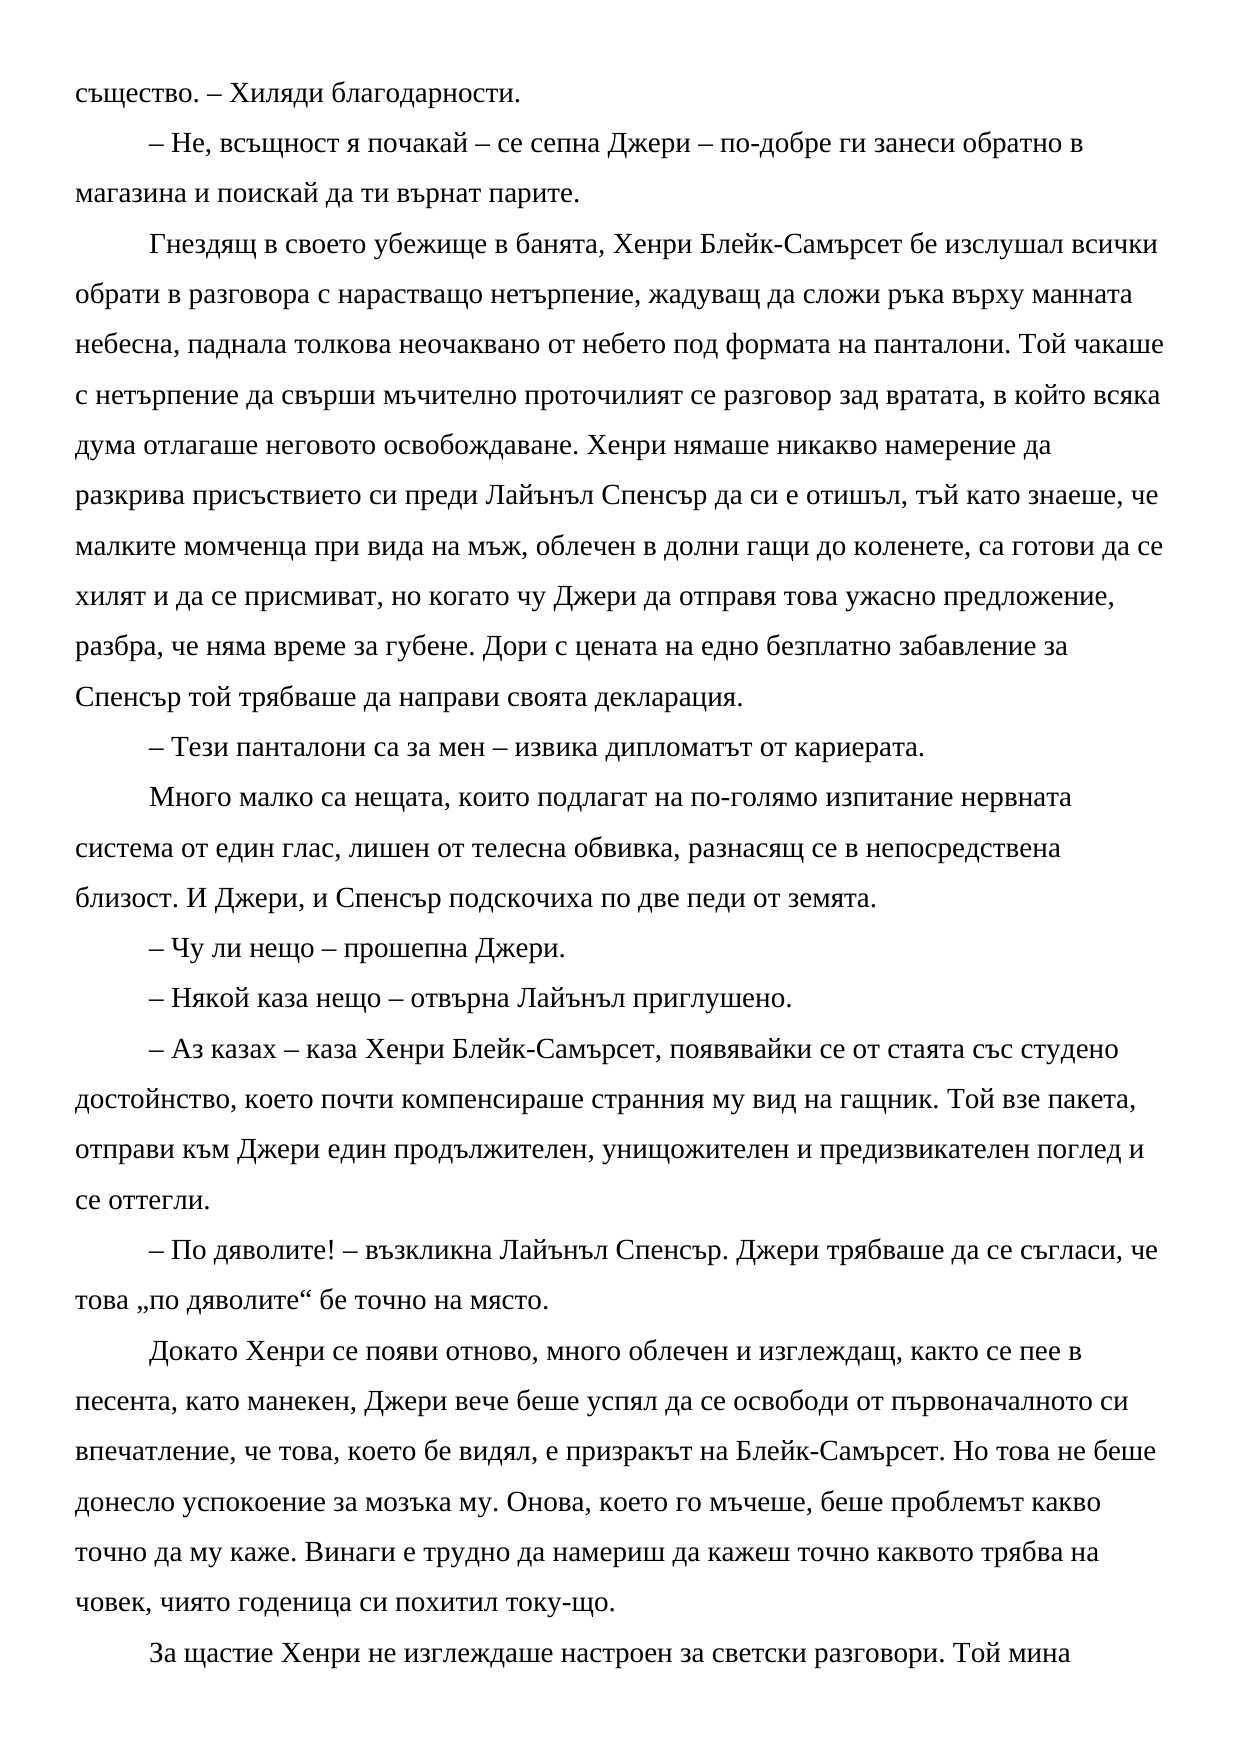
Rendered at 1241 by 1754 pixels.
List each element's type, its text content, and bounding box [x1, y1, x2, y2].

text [75, 1635, 1165, 1668]
text – Аз казах – каза Хенри Блейк-Самърсет, появявайки се от стаята със студено достойнство, което почти компенсираше странния му вид на гащник. Той взе пакета, отправи към Джери един продължителен, унищожителен и предизвикателен поглед и се оттегли. [75, 1031, 1165, 1215]
text Докато Хенри се появи отново, много облечен и изглеждащ, както се пее в песента, като манекен, Джери вече беше успял да се освободи от първоначалното си впечатление, че това, което бе видял, е призракът на Блейк-Самърсет. Но това не беше донесло успокоение за мозъка му. Онова, което го мъчеше, беше проблемът какво точно да му каже. Винаги е трудно да намериш да кажеш точно каквото трябва на човек, чиято годеница си похитил току-що. [75, 1333, 1165, 1618]
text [75, 75, 1165, 108]
text Гнездящ в своето убежище в банята, Хенри Блейк-Самърсет бе изслушал всички обрати в разговора с нарастващо нетърпение, жадуващ да сложи ръка върху манната небесна, паднала толкова неочаквано от небето под формата на панталони. Той чакаше с нетърпение да свърши мъчително проточилият се разговор зад вратата, в който всяка дума отлагаше неговото освобождаване. Хенри нямаше никакво намерение да разкрива присъствието си преди Лайънъл Спенсър да си е отишъл, тъй като знаеше, че малките момченца при вида на мъж, облечен в долни гащи до коленете, са готови да се хилят и да се присмиват, но когато чу Джери да отправя това ужасно предложение, разбра, че няма време за губене. Дори с цената на едно безплатно забавление за Спенсър той трябваше да направи своята декларация. [75, 226, 1165, 712]
text – Тези панталони са за мен – извика дипломатът от кариерата. [75, 729, 1165, 763]
text – Чу ли нещо – прошепна Джери. [75, 930, 1165, 964]
text Много малко са нещата, които подлагат на по-голямо изпитание нервната система от един глас, лишен от телесна обвивка, разнасящ се в непосредствена близост. И Джери, и Спенсър подскочиха по две педи от земята. [75, 779, 1165, 913]
text – Някой каза нещо – отвърна Лайънъл приглушено. [75, 981, 1165, 1014]
text – По дяволите! – възкликна Лайънъл Спенсър. Джери трябваше да се съгласи, че това „по дяволите“ бе точно на място. [75, 1232, 1165, 1316]
text – Не, всъщност я почакай – се сепна Джери – по-добре ги занеси обратно в магазина и поискай да ти върнат парите. [75, 125, 1165, 209]
